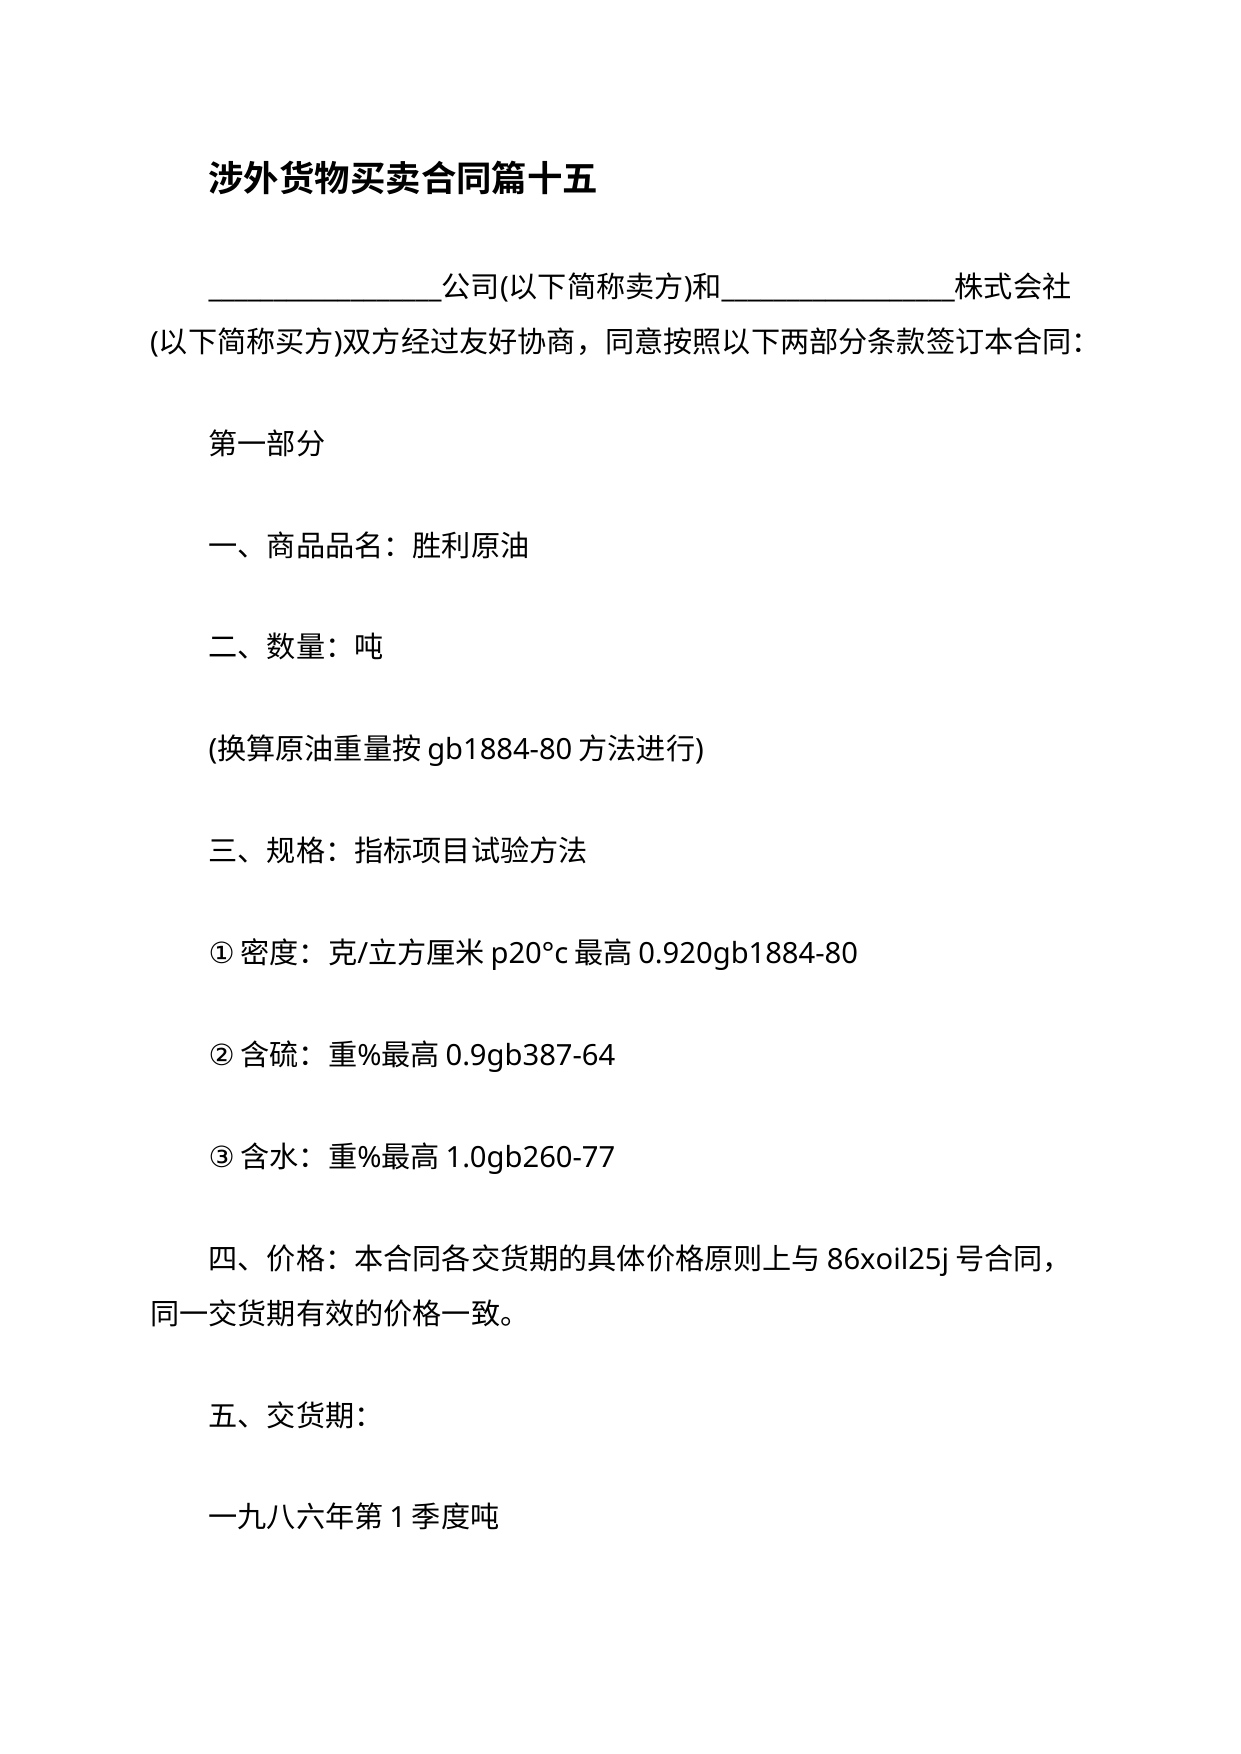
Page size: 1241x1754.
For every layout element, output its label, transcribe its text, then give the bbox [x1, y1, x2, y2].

text ②含硫：重%最高0.9gb387-64 [150, 1031, 1090, 1074]
text __________________公司(以下简称卖方)和__________________株式会社(以下简称买方)双方经过友好协商，同意按照以下两部分条款签订本合同： [150, 263, 1090, 361]
text (换算原油重量按gb1884-80方法进行) [150, 726, 1090, 768]
text 第一部分 [150, 420, 1090, 463]
text ①密度：克/立方厘米p20°c最高0.920gb1884-80 [150, 929, 1090, 972]
text 三、规格：指标项目试验方法 [150, 828, 1090, 870]
text 二、数量：吨 [150, 624, 1090, 666]
text 涉外货物买卖合同篇十五 [150, 150, 1090, 201]
text ③含水：重%最高1.0gb260-77 [150, 1133, 1090, 1176]
text 一、商品品名：胜利原油 [150, 522, 1090, 564]
text 一九八六年第1季度吨 [150, 1494, 1090, 1536]
text 五、交货期： [150, 1392, 1090, 1434]
text 四、价格：本合同各交货期的具体价格原则上与86xoil25j号合同，同一交货期有效的价格一致。 [150, 1235, 1090, 1333]
